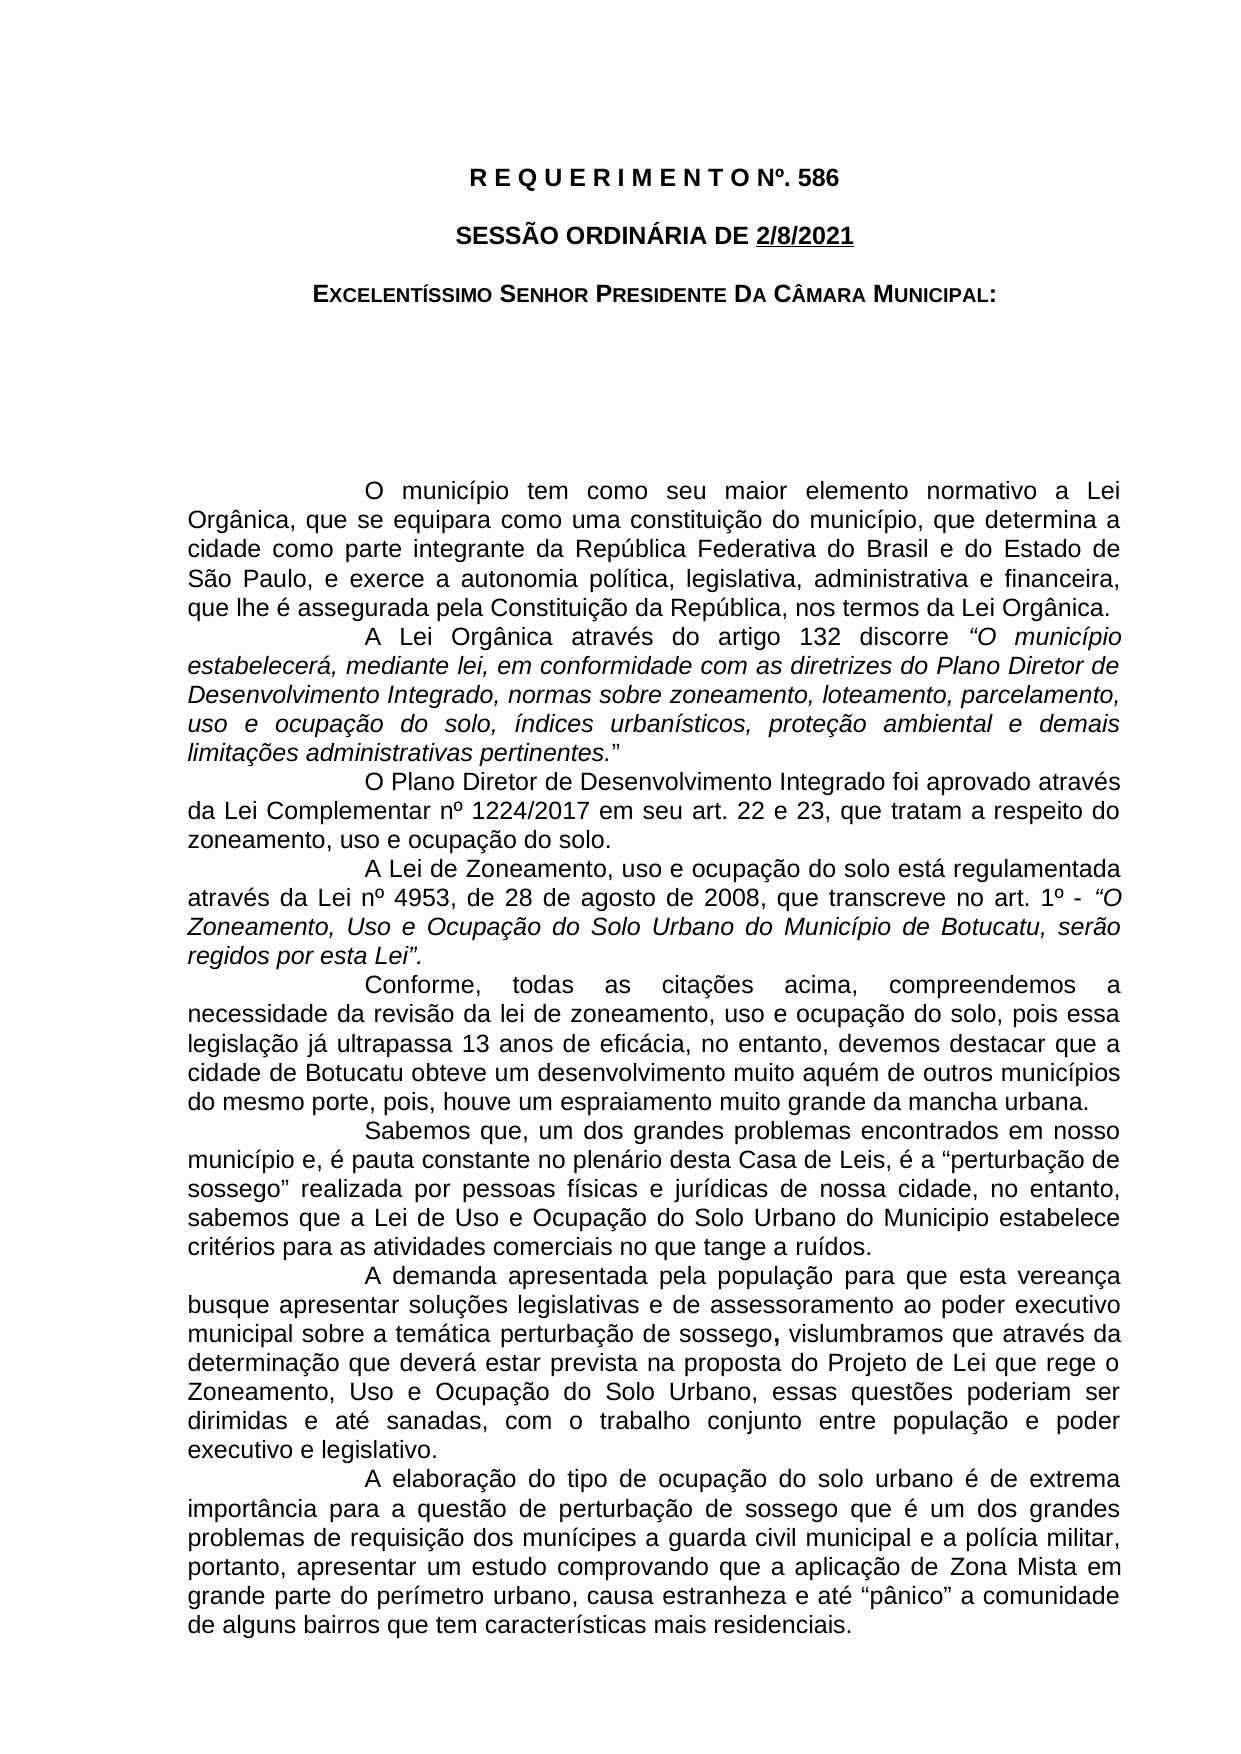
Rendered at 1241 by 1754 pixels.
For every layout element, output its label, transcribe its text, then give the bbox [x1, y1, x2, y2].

text A Lei de Zoneamento, uso e ocupação do solo está regulamentada através da Lei nº 4953, de 28 de agosto de 2008, que transcreve no art. 1º - “O Zoneamento, Uso e Ocupação do Solo Urbano do Município de Botucatu, serão regidos por esta Lei”. [187, 854, 1122, 970]
text Excelentíssimo Senhor Presidente Da Câmara Municipal: [187, 279, 1122, 308]
text A elaboração do tipo de ocupação do solo urbano é de extrema importância para a questão de perturbação de sossego que é um dos grandes problemas de requisição dos munícipes a guarda civil municipal e a polícia militar, portanto, apresentar um estudo comprovando que a aplicação de Zona Mista em grande parte do perímetro urbano, causa estranheza e até “pânico” a comunidade de alguns bairros que tem características mais residenciais. [187, 1464, 1122, 1639]
text Sabemos que, um dos grandes problemas encontrados em nosso município e, é pauta constante no plenário desta Casa de Leis, é a “perturbação de sossego” realizada por pessoas físicas e jurídicas de nossa cidade, no entanto, sabemos que a Lei de Uso e Ocupação do Solo Urbano do Municipio estabelece critérios para as atividades comerciais no que tange a ruídos. [187, 1116, 1122, 1261]
text SESSÃO ORDINÁRIA DE 2/8/2021 [187, 221, 1122, 250]
text Conforme, todas as citações acima, compreendemos a necessidade da revisão da lei de zoneamento, uso e ocupação do solo, pois essa legislação já ultrapassa 13 anos de eficácia, no entanto, devemos destacar que a cidade de Botucatu obteve um desenvolvimento muito aquém de outros municípios do mesmo porte, pois, houve um espraiamento muito grande da mancha urbana. [187, 970, 1122, 1116]
text R E Q U E R I M E N T O Nº. 586 [187, 162, 1122, 192]
text A demanda apresentada pela população para que esta vereança busque apresentar soluções legislativas e de assessoramento ao poder executivo municipal sobre a temática perturbação de sossego, vislumbramos que através da determinação que deverá estar prevista na proposta do Projeto de Lei que rege o Zoneamento, Uso e Ocupação do Solo Urbano, essas questões poderiam ser dirimidas e até sanadas, com o trabalho conjunto entre população e poder executivo e legislativo. [187, 1261, 1122, 1464]
text O município tem como seu maior elemento normativo a Lei Orgânica, que se equipara como uma constituição do município, que determina a cidade como parte integrante da República Federativa do Brasil e do Estado de São Paulo, e exerce a autonomia política, legislativa, administrativa e financeira, que lhe é assegurada pela Constituição da República, nos termos da Lei Orgânica. [187, 476, 1122, 622]
text A Lei Orgânica através do artigo 132 discorre “O município estabelecerá, mediante lei, em conformidade com as diretrizes do Plano Diretor de Desenvolvimento Integrado, normas sobre zoneamento, loteamento, parcelamento, uso e ocupação do solo, índices urbanísticos, proteção ambiental e demais limitações administrativas pertinentes.” [187, 622, 1122, 767]
text O Plano Diretor de Desenvolvimento Integrado foi aprovado através da Lei Complementar nº 1224/2017 em seu art. 22 e 23, que tratam a respeito do zoneamento, uso e ocupação do solo. [187, 767, 1122, 854]
